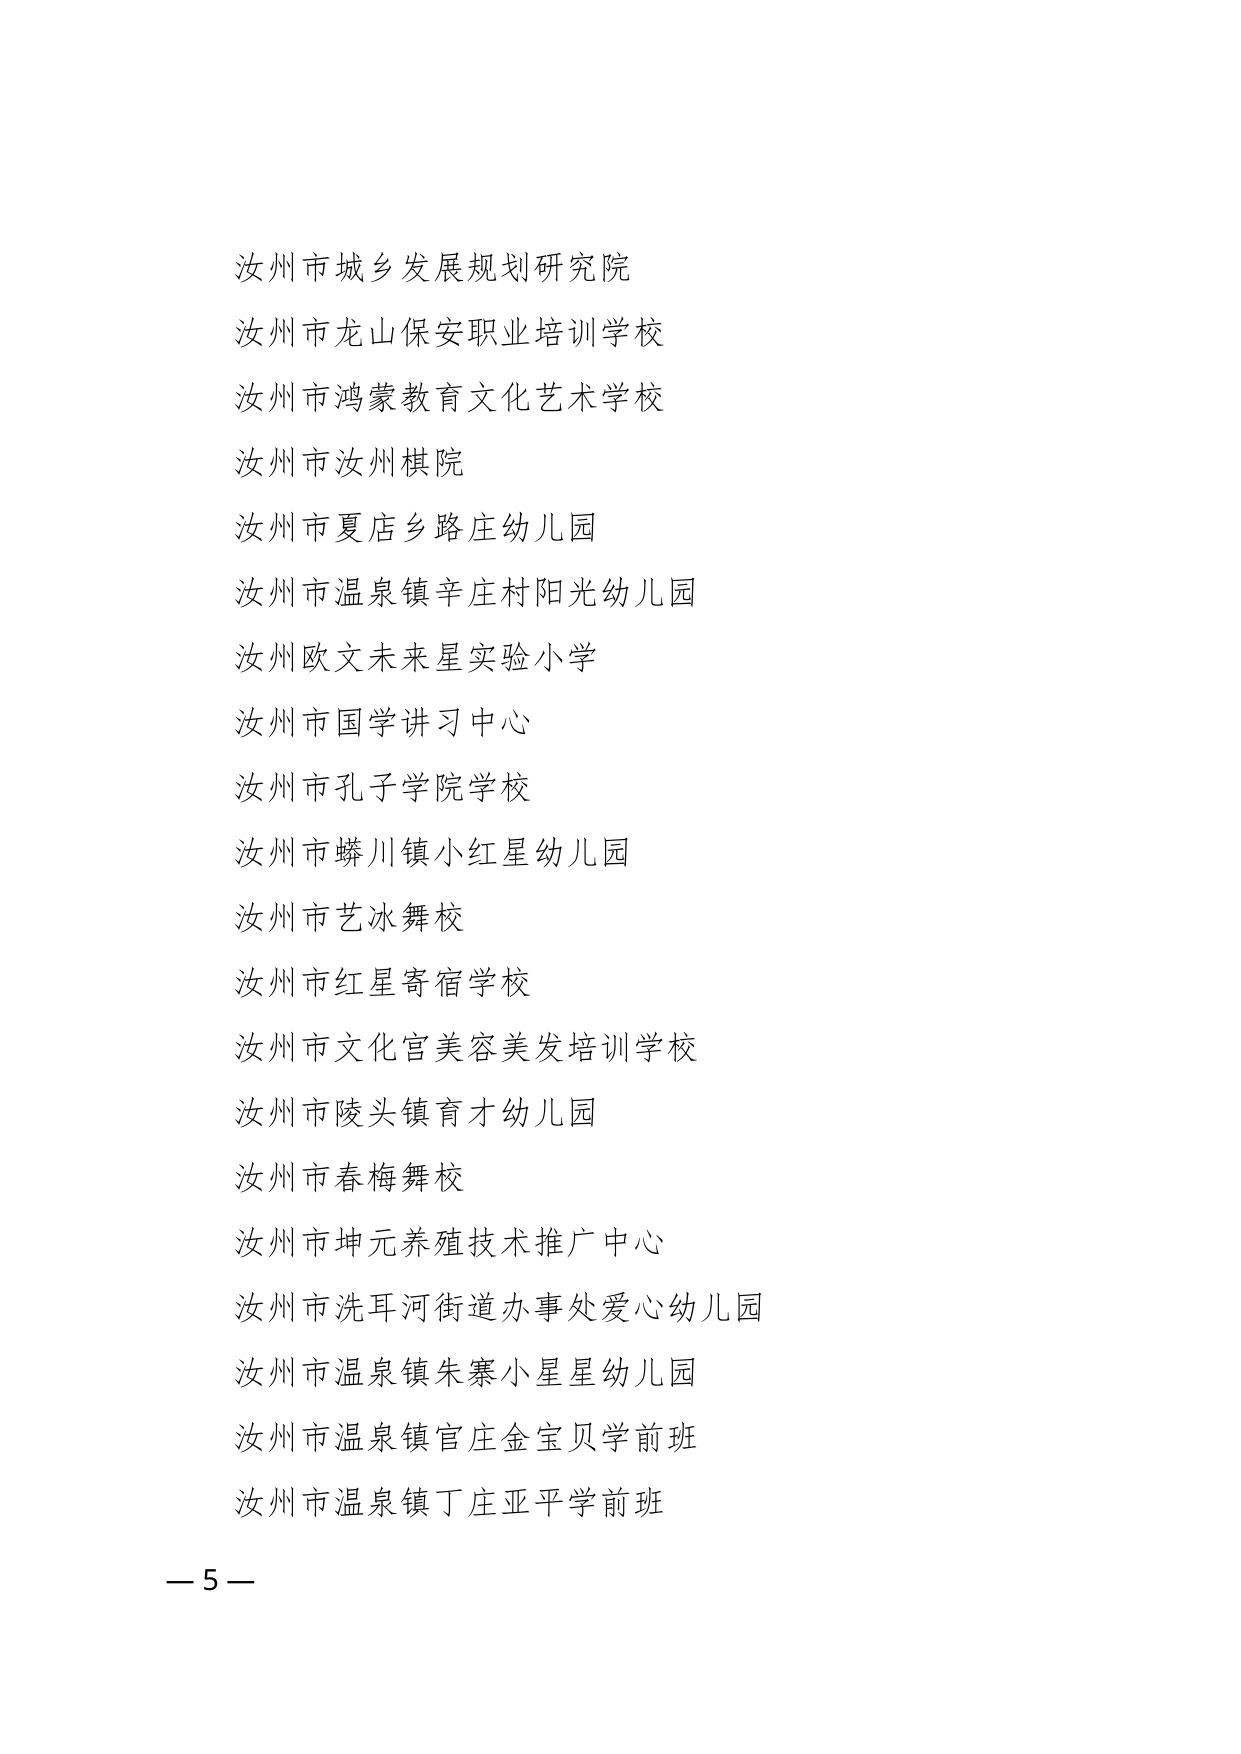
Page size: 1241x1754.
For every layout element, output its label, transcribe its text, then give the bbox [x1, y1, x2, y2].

text 汝州市温泉镇官庄金宝贝学前班 [165, 1403, 1087, 1468]
text 汝州欧文未来星实验小学 [165, 623, 1087, 688]
text 汝州市红星寄宿学校 [165, 948, 1087, 1013]
text 汝州市陵头镇育才幼儿园 [165, 1078, 1087, 1143]
text 汝州市洗耳河街道办事处爱心幼儿园 [165, 1273, 1087, 1338]
text 汝州市鸿蒙教育文化艺术学校 [165, 363, 1087, 428]
text 汝州市文化宫美容美发培训学校 [165, 1013, 1087, 1078]
text 汝州市蟒川镇小红星幼儿园 [165, 818, 1087, 883]
text 汝州市温泉镇朱寨小星星幼儿园 [165, 1338, 1087, 1403]
text 汝州市龙山保安职业培训学校 [165, 298, 1087, 363]
text 汝州市温泉镇辛庄村阳光幼儿园 [165, 558, 1087, 623]
text 汝州市国学讲习中心 [165, 688, 1087, 753]
text 汝州市春梅舞校 [165, 1143, 1087, 1208]
text 汝州市汝州棋院 [165, 428, 1087, 493]
text 汝州市温泉镇丁庄亚平学前班 [165, 1468, 1087, 1533]
text 汝州市艺冰舞校 [165, 883, 1087, 948]
text 汝州市城乡发展规划研究院 [165, 233, 1087, 298]
text 汝州市孔子学院学校 [165, 753, 1087, 818]
text 汝州市坤元养殖技术推广中心 [165, 1208, 1087, 1273]
text 汝州市夏店乡路庄幼儿园 [165, 493, 1087, 558]
